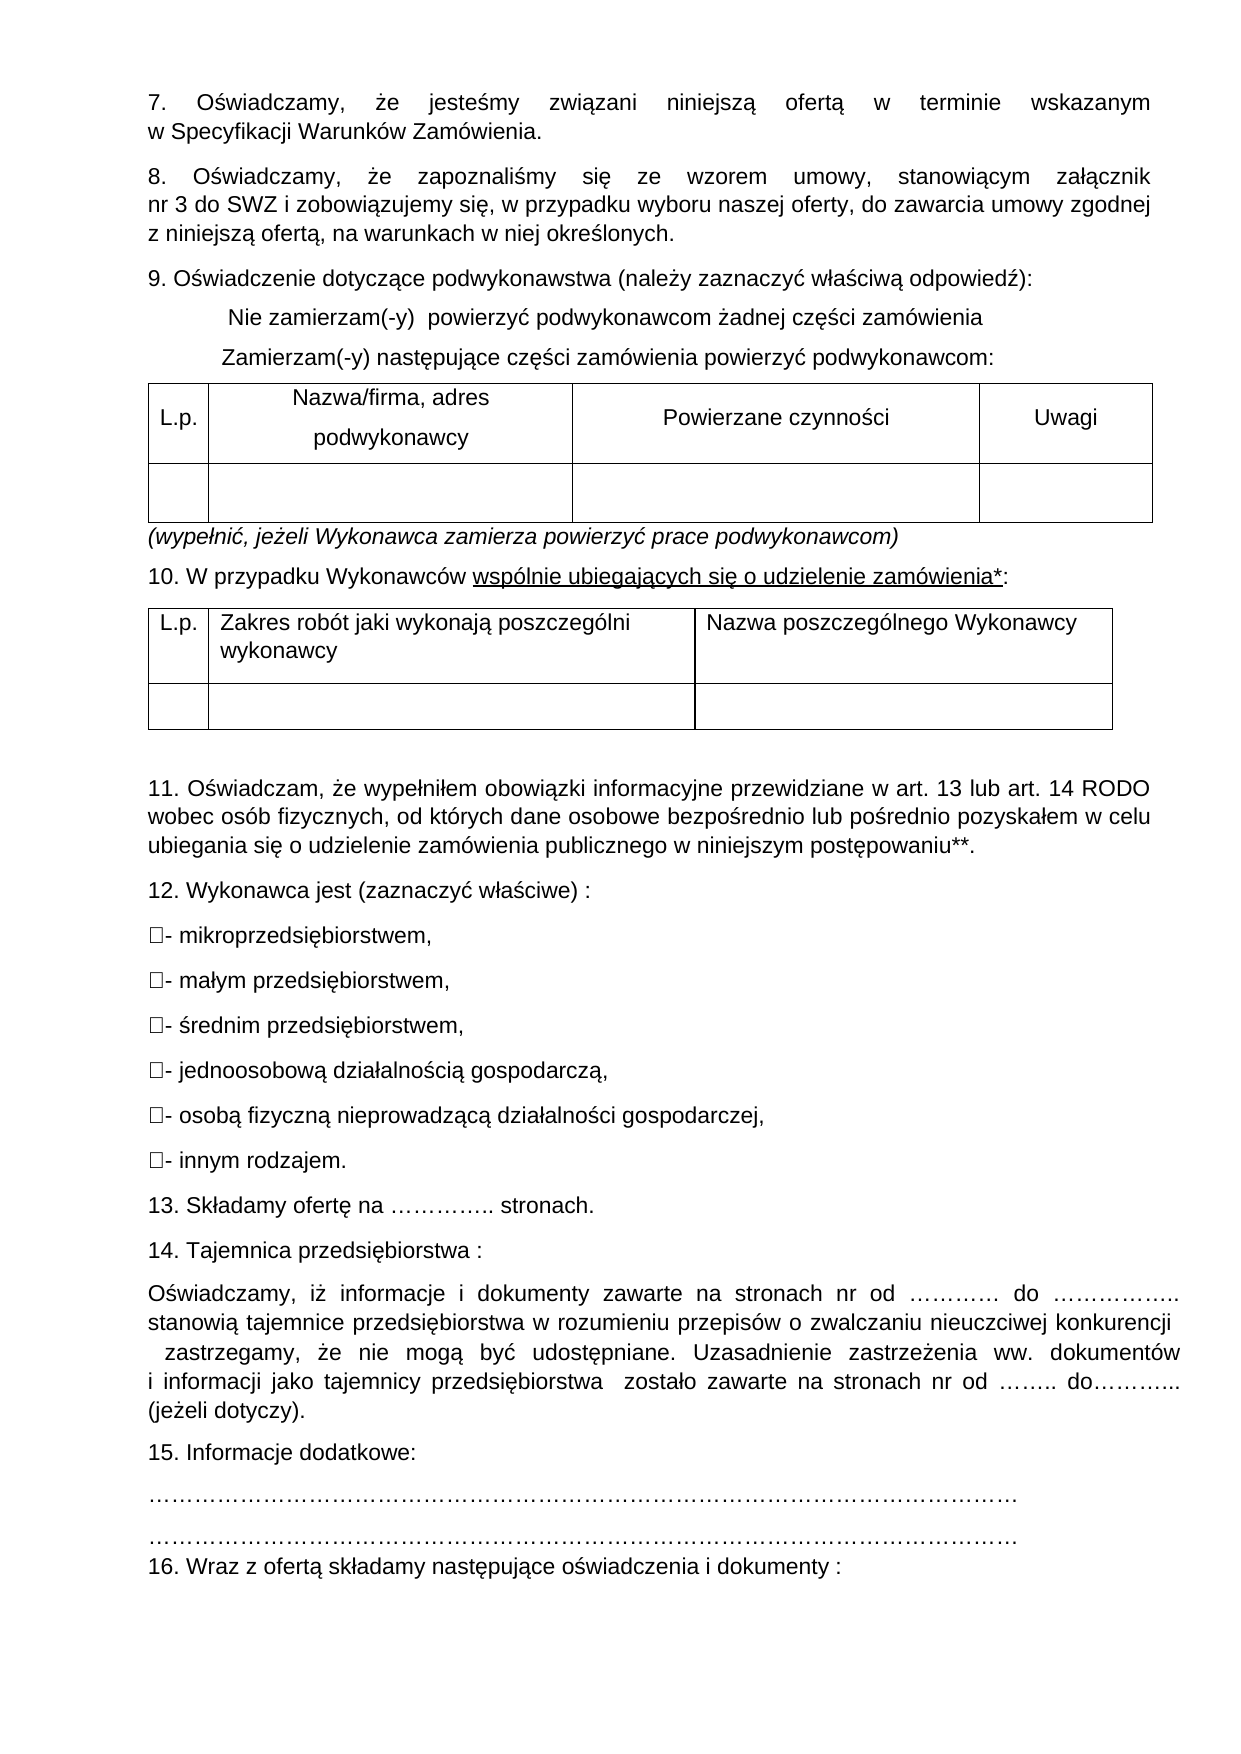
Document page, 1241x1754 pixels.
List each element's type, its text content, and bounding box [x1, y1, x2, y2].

text 7. Oświadczamy, że jesteśmy związani niniejszą ofertą w terminie wskazanym w Specyfikacji Warunków Zamówienia. [148, 89, 1152, 144]
text 11. Oświadczam, że wypełniłem obowiązki informacyjne przewidziane w art. 13 lub art. 14 RODO wobec osób fizycznych, od których dane osobowe bezpośrednio lub pośrednio pozyskałem w celu ubiegania się o udzielenie zamówienia publicznego w niniejszym postępowaniu**. [148, 775, 1152, 858]
text 9. Oświadczenie dotyczące podwykonawstwa (należy zaznaczyć właściwą odpowiedź): [148, 265, 1152, 291]
text - osobą fizyczną nieprowadzącą działalności gospodarczej, [148, 1102, 1152, 1128]
table_header L.p. [149, 609, 208, 682]
text Zamierzam(-y) następujące części zamówienia powierzyć podwykonawcom: [221, 344, 1152, 370]
table_cell [209, 684, 694, 728]
table_header Powierzane czynności [573, 384, 979, 463]
table_header Nazwa/firma, adres podwykonawcy [209, 384, 572, 463]
table_cell [980, 464, 1152, 522]
table_header L.p. [149, 384, 208, 463]
table_cell [209, 464, 572, 522]
table_header Zakres robót jaki wykonają poszczególni wykonawcy [209, 609, 694, 682]
table_header Uwagi [980, 384, 1152, 463]
text - małym przedsiębiorstwem, [148, 967, 1152, 993]
table_header Nazwa poszczególnego Wykonawcy [696, 609, 1112, 682]
text 15. Informacje dodatkowe: [148, 1439, 1181, 1466]
text 12. Wykonawca jest (zaznaczyć właściwe) : [148, 877, 1152, 903]
text 16. Wraz z ofertą składamy następujące oświadczenia i dokumenty : [148, 1553, 1152, 1579]
text (wypełnić, jeżeli Wykonawca zamierza powierzyć prace podwykonawcom) [148, 523, 1152, 549]
text Nie zamierzam(-y) powierzyć podwykonawcom żadnej części zamówienia [221, 304, 1152, 331]
text - mikroprzedsiębiorstwem, [148, 922, 1152, 948]
table_cell [573, 464, 979, 522]
text - jednoosobową działalnością gospodarczą, [148, 1057, 1152, 1083]
text - innym rodzajem. [148, 1147, 1152, 1174]
table_cell [149, 684, 208, 728]
text …………………………………………………………………………………………………… [148, 1523, 1181, 1550]
text 14. Tajemnica przedsiębiorstwa : [148, 1237, 1181, 1264]
table_cell [696, 684, 1112, 728]
text Oświadczamy, iż informacje i dokumenty zawarte na stronach nr od ………… do …………….. stanowią tajemnice przedsiębiorstwa w rozumieniu przepisów o zwalczaniu nieuczciwej konkurencji zastrzegamy, że nie mogą być udostępniane. Uzasadnienie zastrzeżenia ww. dokumentów i informacji jako tajemnicy przedsiębiorstwa zostało zawarte na stronach nr od …….. do………... (jeżeli dotyczy). [148, 1279, 1181, 1424]
text 10. W przypadku Wykonawców wspólnie ubiegających się o udzielenie zamówienia*: [148, 563, 1152, 589]
text - średnim przedsiębiorstwem, [148, 1012, 1152, 1038]
text 8. Oświadczamy, że zapoznaliśmy się ze wzorem umowy, stanowiącym załącznik nr 3 do SWZ i zobowiązujemy się, w przypadku wyboru naszej oferty, do zawarcia umowy zgodnej z niniejszą ofertą, na warunkach w niej określonych. [148, 163, 1152, 246]
text 13. Składamy ofertę na ………….. stronach. [148, 1192, 1152, 1219]
text …………………………………………………………………………………………………… [148, 1481, 1181, 1508]
table_cell [149, 464, 208, 522]
